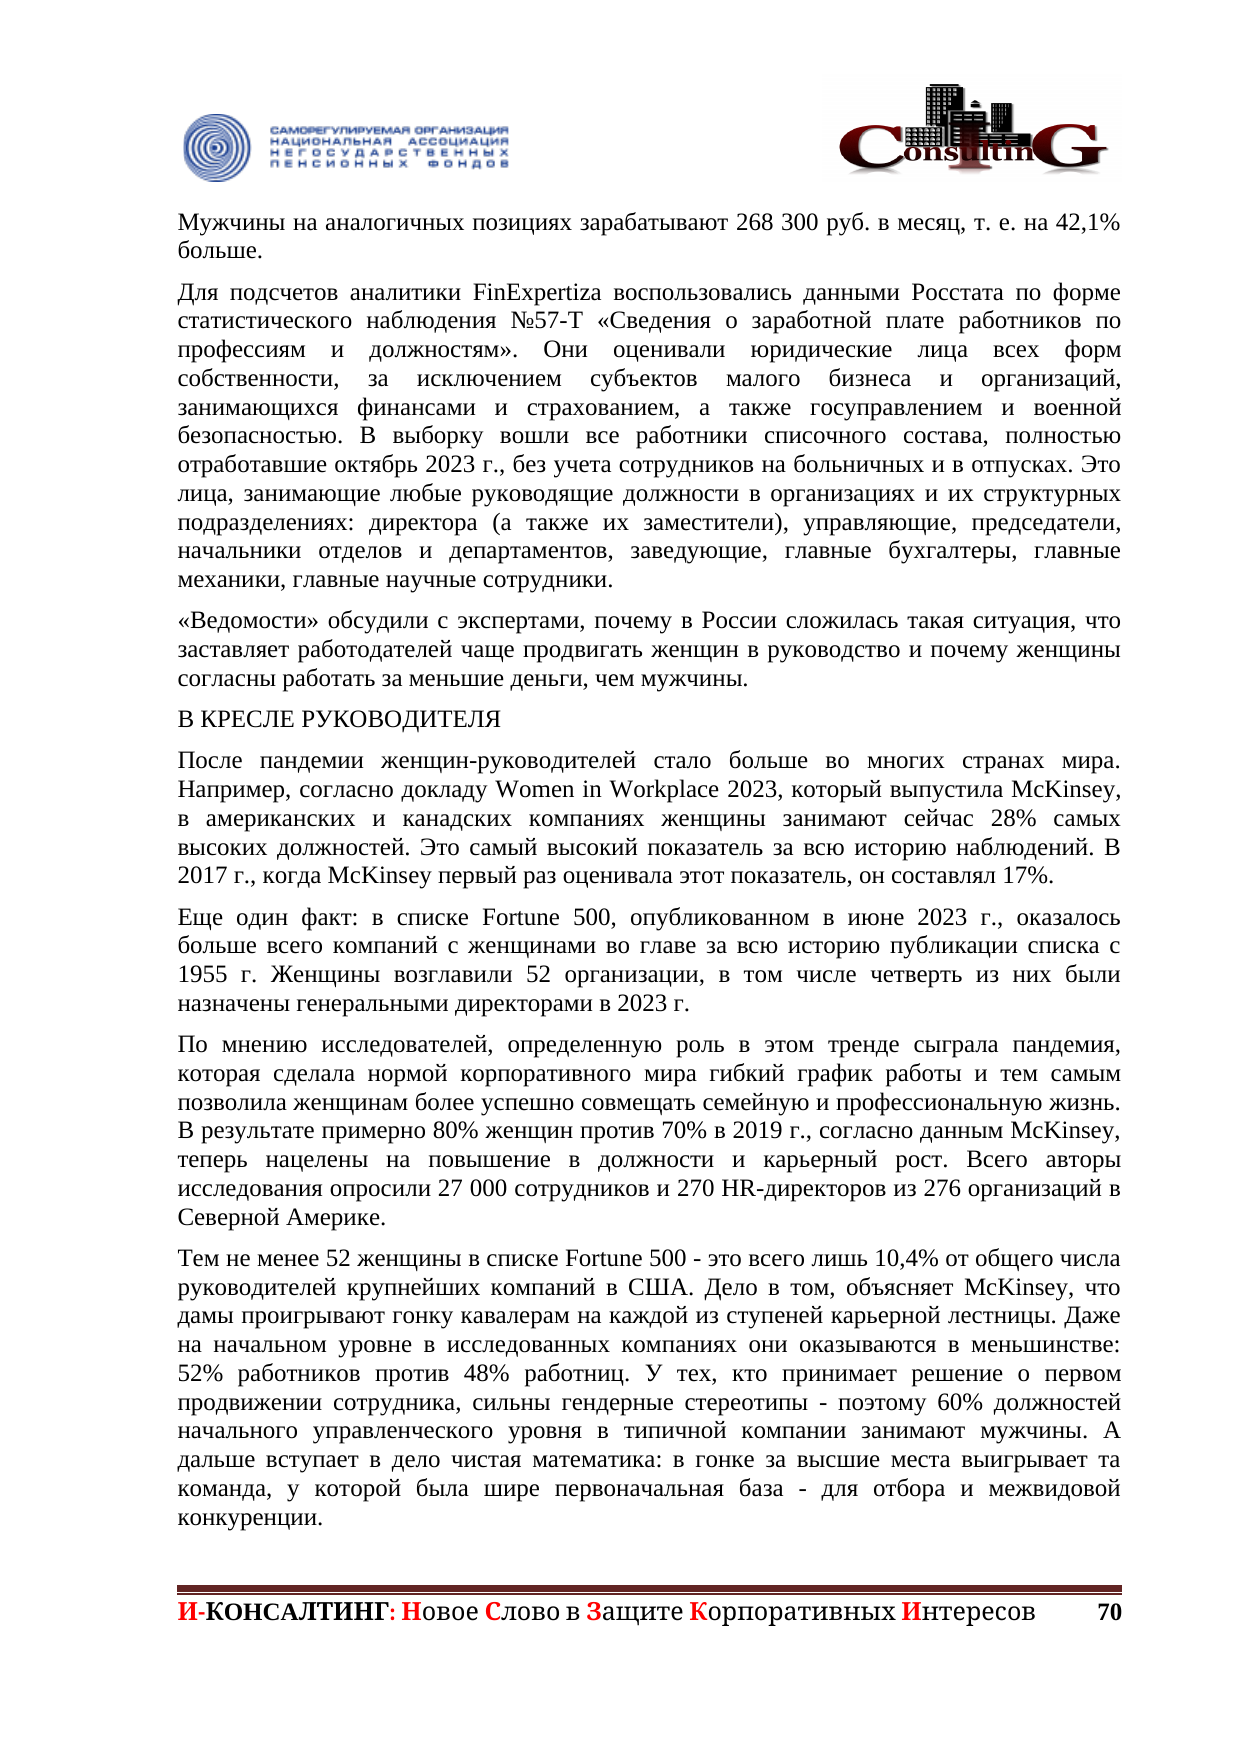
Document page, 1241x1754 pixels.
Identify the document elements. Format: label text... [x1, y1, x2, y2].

text Eще один факт: в списке Fortune 500, опубликованном в июне 2023 г., оказалось больше всего компаний с женщинами во главе за всю историю публикации списка с 1955 г. Женщины возглавили 52 организации, в том числе четверть из них были назначены генеральными директорами в 2023 г. [177, 902, 1122, 1017]
picture [183, 114, 509, 182]
text По мнению исследователей, определенную роль в этом тренде сыграла пандемия, которая сделала нормой корпоративного мира гибкий график работы и тем самым позволила женщинам более успешно совмещать семейную и профессиональную жизнь. В результате примерно 80% женщин против 70% в 2019 г., согласно данным McKinsey, теперь нацелены на повышение в должности и карьерный рост. Всего авторы исследования опросили 27 000 сотрудников и 270 HR-директоров из 276 организаций в Северной Америке. [177, 1029, 1122, 1231]
text В КРЕСЛЕ РУКОВОДИТЕЛЯ [177, 704, 1122, 733]
text Для подсчетов аналитики FinExpertiza воспользовались данными Росстата по форме статистического наблюдения №57-Т «Сведения о заработной плате работников по профессиям и должностям». Они оценивали юридические лица всех форм собственности, за исключением субъектов малого бизнеса и организаций, занимающихся финансами и страхованием, а также госуправлением и военной безопасностью. В выборку вошли все работники списочного состава, полностью отработавшие октябрь 2023 г., без учета сотрудников на больничных и в отпусках. Это лица, занимающие любые руководящие должности в организациях и их структурных подразделениях: директора (а также их заместители), управляющие, председатели, начальники отделов и департаментов, заведующие, главные бухгалтеры, главные механики, главные научные сотрудники. [177, 277, 1122, 593]
text После пандемии женщин-руководителей стало больше во многих странах мира. Например, согласно докладу Women in Workplace 2023, который выпустила McKinsey, в американских и канадских компаниях женщины занимают сейчас 28% самых высоких должностей. Это самый высокий показатель за всю историю наблюдений. В 2017 г., когда McKinsey первый раз оценивала этот показатель, он составлял 17%. [177, 746, 1122, 889]
picture [822, 73, 1123, 182]
text Тем не менее 52 женщины в списке Fortune 500 - это всего лишь 10,4% от общего числа руководителей крупнейших компаний в США. Дело в том, объясняет McKinsey, что дамы проигрывают гонку кавалерам на каждой из ступеней карьерной лестницы. Даже на начальном уровне в исследованных компаниях они оказываются в меньшинстве: 52% работников против 48% работниц. У тех, кто принимает решение о первом продвижении сотрудника, сильны гендерные стереотипы - поэтому 60% должностей начального управленческого уровня в типичной компании занимают мужчины. А дальше вступает в дело чистая математика: в гонке за высшие места выигрывает та команда, у которой была шире первоначальная база - для отбора и межвидовой конкуренции. [177, 1243, 1122, 1531]
text «Ведомости» обсудили с экспертами, почему в России сложилась такая ситуация, что заставляет работодателей чаще продвигать женщин в руководство и почему женщины согласны работать за меньшие деньги, чем мужчины. [177, 606, 1122, 692]
